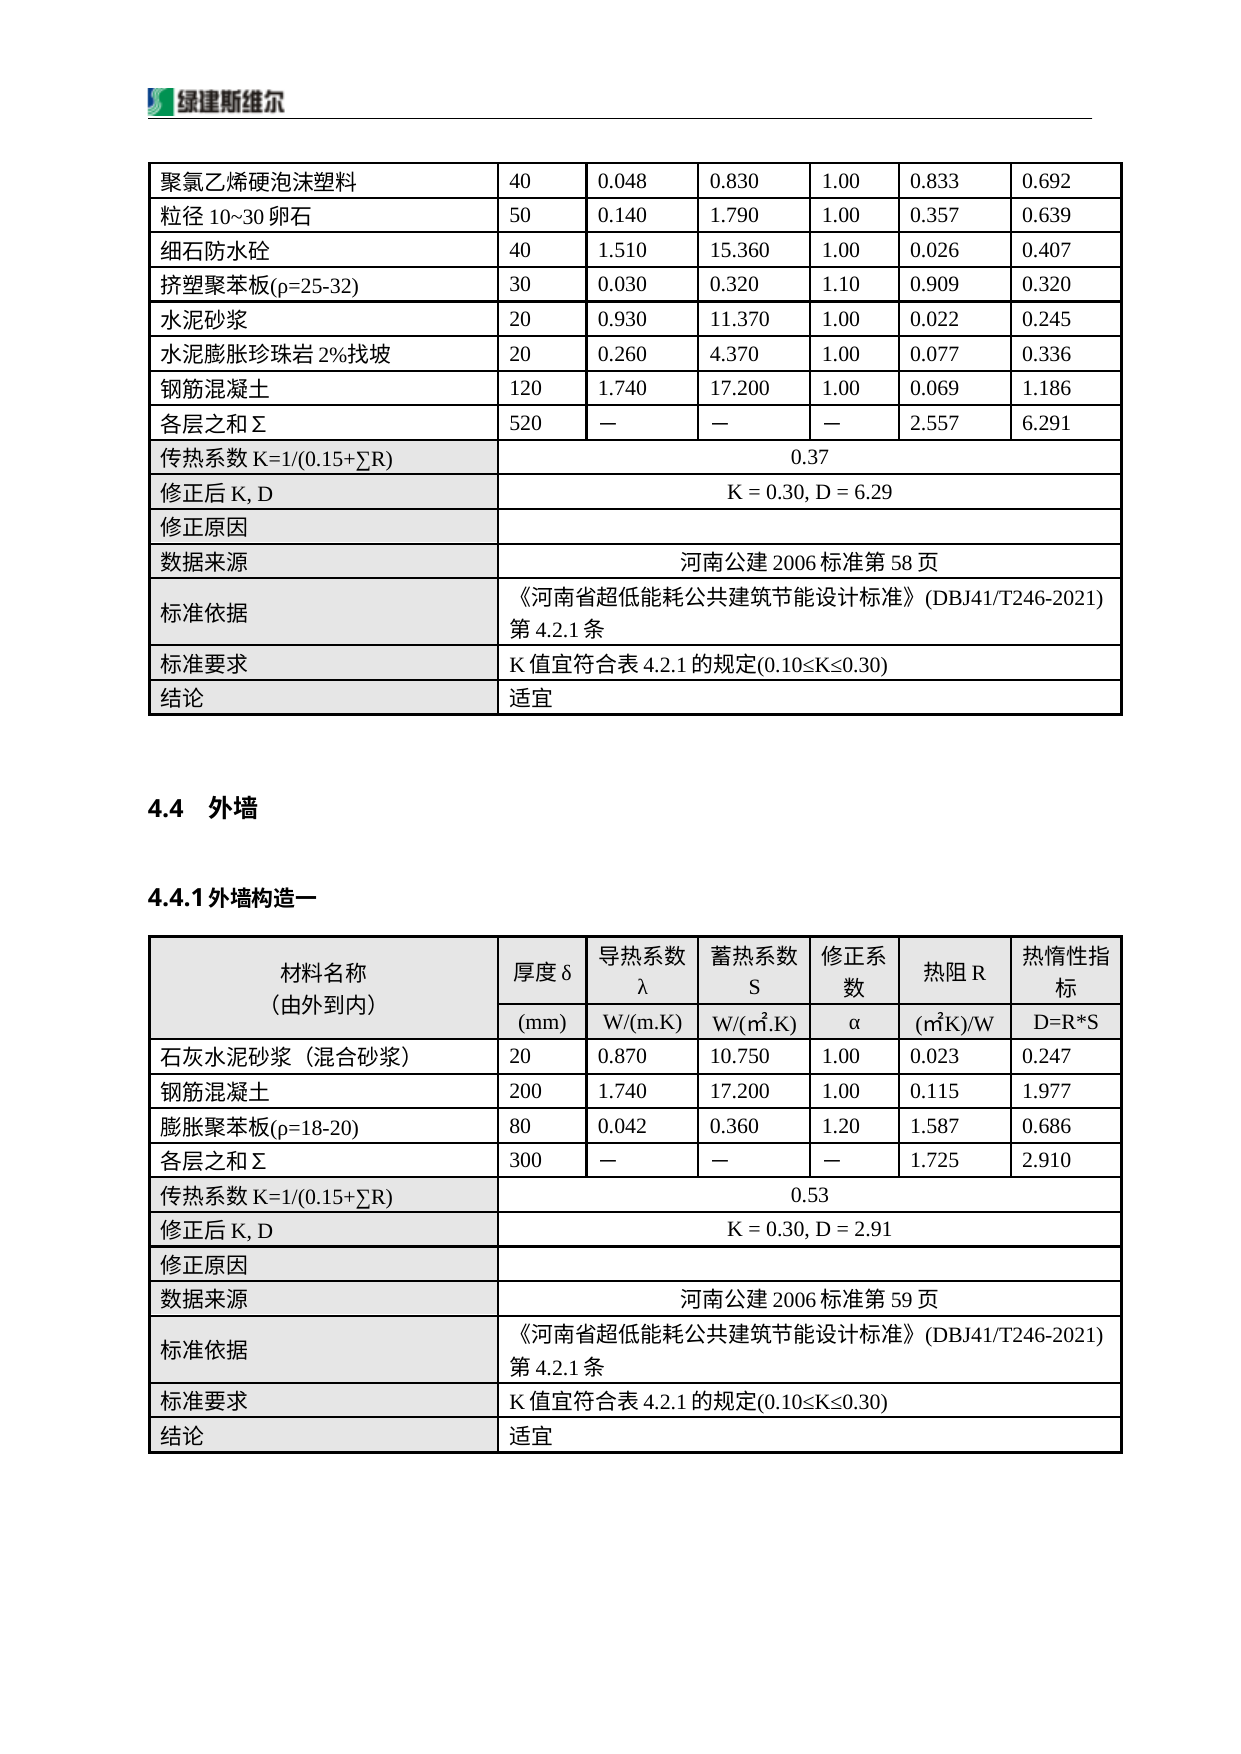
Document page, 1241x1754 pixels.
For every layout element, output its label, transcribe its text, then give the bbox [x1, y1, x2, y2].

table_cell 适宜 [499, 681, 1120, 713]
table_cell 50 [499, 199, 585, 231]
table_cell 17.200 [699, 1075, 809, 1107]
table_cell 0.260 [588, 337, 697, 369]
table_cell 聚氯乙烯硬泡沫塑料 [151, 164, 497, 197]
table_cell 0.830 [699, 164, 809, 197]
table_cell 修正原因 [151, 510, 497, 542]
table_cell [499, 1248, 1120, 1280]
table_cell 80 [499, 1109, 585, 1142]
table_cell 0.245 [1012, 303, 1120, 335]
table_cell 40 [499, 164, 585, 197]
table_cell 0.407 [1012, 233, 1120, 266]
table_header 蓄热系数S [699, 938, 809, 1003]
table_cell 水泥膨胀珍珠岩2%找坡 [151, 337, 497, 369]
table_cell 钢筋混凝土 [151, 372, 497, 404]
table_cell 4.370 [699, 337, 809, 369]
table_cell 《河南省超低能耗公共建筑节能设计标准》(DBJ41/T246-2021)第4.2.1条 [499, 579, 1120, 644]
table_cell 0.37 [499, 441, 1120, 473]
table_cell 各层之和∑ [151, 406, 497, 439]
table_cell 40 [499, 233, 585, 266]
table_cell [499, 510, 1120, 542]
table_cell 1.10 [811, 268, 898, 300]
table_header 导热系数λ [588, 938, 697, 1003]
table_cell 石灰水泥砂浆（混合砂浆） [151, 1040, 497, 1072]
table_cell 120 [499, 372, 585, 404]
table_cell 1.00 [811, 233, 898, 266]
table_cell 适宜 [499, 1418, 1120, 1451]
table_header 修正系数 [811, 938, 898, 1003]
table_cell 0.336 [1012, 337, 1120, 369]
table_cell 1.00 [811, 164, 898, 197]
table_cell 河南公建2006标准第58页 [499, 545, 1120, 577]
table_cell 1.977 [1012, 1075, 1120, 1107]
table_cell K值宜符合表4.2.1的规定(0.10≤K≤0.30) [499, 646, 1120, 679]
table_cell 1.790 [699, 199, 809, 231]
table_cell 《河南省超低能耗公共建筑节能设计标准》(DBJ41/T246-2021)第4.2.1条 [499, 1317, 1120, 1382]
table_cell － [588, 1144, 697, 1176]
table_cell 0.115 [900, 1075, 1010, 1107]
table_cell 10.750 [699, 1040, 809, 1072]
table_cell 粒径10~30卵石 [151, 199, 497, 231]
table_cell 标准要求 [151, 1384, 497, 1416]
table_cell 0.686 [1012, 1109, 1120, 1142]
table_cell 520 [499, 406, 585, 439]
table_cell W/(㎡.K) [699, 1005, 809, 1038]
table_cell 河南公建2006标准第59页 [499, 1282, 1120, 1314]
table_cell 20 [499, 337, 585, 369]
table_cell 0.140 [588, 199, 697, 231]
table_cell 数据来源 [151, 545, 497, 577]
table_cell 1.00 [811, 303, 898, 335]
table_cell 膨胀聚苯板(ρ=18-20) [151, 1109, 497, 1142]
table_cell 0.53 [499, 1178, 1120, 1211]
table_cell 标准依据 [151, 579, 497, 644]
table_cell 1.00 [811, 1075, 898, 1107]
table_cell 挤塑聚苯板(ρ=25-32) [151, 268, 497, 300]
table_cell － [588, 406, 697, 439]
table_cell 0.357 [900, 199, 1010, 231]
table_cell 0.247 [1012, 1040, 1120, 1072]
table_cell 修正后K, D [151, 1213, 497, 1245]
table_cell 0.042 [588, 1109, 697, 1142]
table_cell 20 [499, 303, 585, 335]
table_cell 结论 [151, 1418, 497, 1451]
table_cell (㎡K)/W [900, 1005, 1010, 1038]
table_cell 0.022 [900, 303, 1010, 335]
table_cell 1.00 [811, 372, 898, 404]
table_cell 修正后K, D [151, 475, 497, 508]
table_cell － [811, 406, 898, 439]
table_cell 1.00 [811, 337, 898, 369]
table_cell K = 0.30, D = 2.91 [499, 1213, 1120, 1245]
table_cell α [811, 1005, 898, 1038]
table_cell 细石防水砼 [151, 233, 497, 266]
table_header 热阻R [900, 938, 1010, 1003]
subtitle 外墙构造一 [148, 864, 1092, 929]
table_cell 1.725 [900, 1144, 1010, 1176]
table_cell (mm) [499, 1005, 585, 1038]
table_cell 0.909 [900, 268, 1010, 300]
table_cell 0.077 [900, 337, 1010, 369]
table_header 热惰性指标 [1012, 938, 1120, 1003]
table_cell 结论 [151, 681, 497, 713]
table_cell 传热系数K=1/(0.15+∑R) [151, 1178, 497, 1211]
subtitle 外墙 [148, 774, 1092, 839]
table_header 厚度δ [499, 938, 585, 1003]
table_cell 0.360 [699, 1109, 809, 1142]
table_cell 1.00 [811, 199, 898, 231]
table_cell 1.740 [588, 1075, 697, 1107]
table_cell 30 [499, 268, 585, 300]
table_cell 标准要求 [151, 646, 497, 679]
table_cell 钢筋混凝土 [151, 1075, 497, 1107]
table_cell 6.291 [1012, 406, 1120, 439]
table_cell 1.587 [900, 1109, 1010, 1142]
table_cell 20 [499, 1040, 585, 1072]
table_cell 0.692 [1012, 164, 1120, 197]
table_cell － [699, 1144, 809, 1176]
table_cell D=R*S [1012, 1005, 1120, 1038]
table_cell 0.069 [900, 372, 1010, 404]
table_cell 修正原因 [151, 1248, 497, 1280]
table_cell 0.023 [900, 1040, 1010, 1072]
table_cell 0.833 [900, 164, 1010, 197]
table_cell 2.557 [900, 406, 1010, 439]
table_cell 300 [499, 1144, 585, 1176]
table_cell 各层之和∑ [151, 1144, 497, 1176]
table_header 材料名称 （由外到内） [151, 938, 497, 1038]
table_cell － [811, 1144, 898, 1176]
table_cell 11.370 [699, 303, 809, 335]
table_cell 0.639 [1012, 199, 1120, 231]
picture [147, 88, 288, 116]
table_cell K值宜符合表4.2.1的规定(0.10≤K≤0.30) [499, 1384, 1120, 1416]
table_cell 1.00 [811, 1040, 898, 1072]
table_cell 1.510 [588, 233, 697, 266]
table_cell W/(m.K) [588, 1005, 697, 1038]
table_cell 0.048 [588, 164, 697, 197]
table_cell 1.20 [811, 1109, 898, 1142]
table_cell K = 0.30, D = 6.29 [499, 475, 1120, 508]
table_cell 0.930 [588, 303, 697, 335]
table_cell 200 [499, 1075, 585, 1107]
table_cell 传热系数K=1/(0.15+∑R) [151, 441, 497, 473]
table_cell 2.910 [1012, 1144, 1120, 1176]
table_cell 0.870 [588, 1040, 697, 1072]
table_cell 15.360 [699, 233, 809, 266]
table_cell 17.200 [699, 372, 809, 404]
table_cell 1.186 [1012, 372, 1120, 404]
table_cell 1.740 [588, 372, 697, 404]
table_cell 0.320 [1012, 268, 1120, 300]
table_cell 标准依据 [151, 1317, 497, 1382]
table_cell － [699, 406, 809, 439]
table_cell 0.026 [900, 233, 1010, 266]
table_cell 0.030 [588, 268, 697, 300]
table_cell 0.320 [699, 268, 809, 300]
table_cell 水泥砂浆 [151, 303, 497, 335]
table_cell 数据来源 [151, 1282, 497, 1314]
